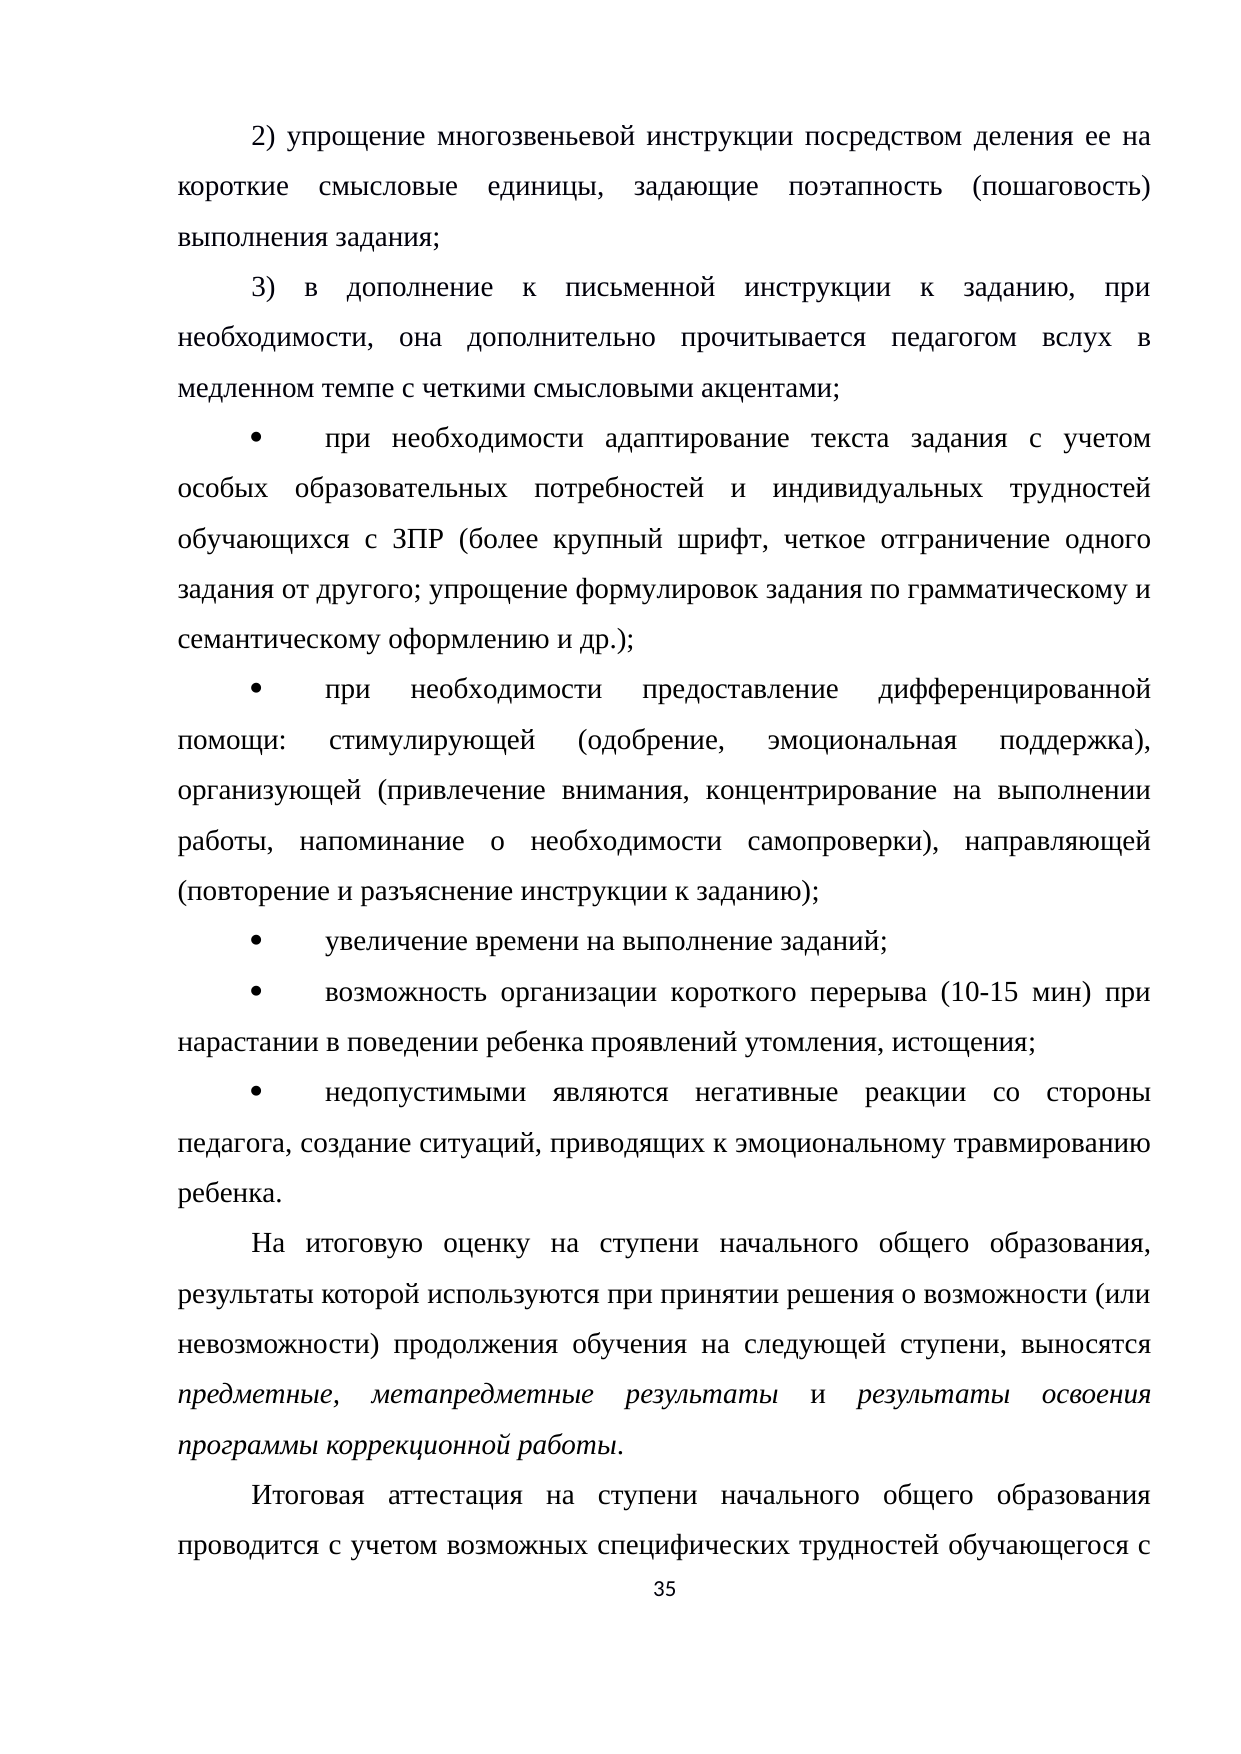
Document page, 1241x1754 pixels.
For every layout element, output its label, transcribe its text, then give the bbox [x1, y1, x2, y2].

list при необходимости адаптирование текста задания с учетом особых образовательных потребностей и индивидуальных трудностей обучающихся с ЗПР (более крупный шрифт, четкое отграничение одного задания от другого; упрощение формулировок задания по грамматическому и семантическому оформлению и др.); [177, 420, 1152, 655]
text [177, 1477, 1152, 1561]
text На итоговую оценку на ступени начального общего образования, результаты которой используются при принятии решения о возможности (или невозможности) продолжения обучения на следующей ступени, выносятся предметные, метапредметные результаты и результаты освоения программы коррекционной работы. [177, 1226, 1152, 1460]
list при необходимости предоставление дифференцированной помощи: стимулирующей (одобрение, эмоциональная поддержка), организующей (привлечение внимания, концентрирование на выполнении работы, напоминание о необходимости самопроверки), направляющей (повторение и разъяснение инструкции к заданию); [177, 672, 1152, 907]
text 3) в дополнение к письменной инструкции к заданию, при необходимости, она дополнительно прочитывается педагогом вслух в медленном темпе с четкими смысловыми акцентами; [177, 269, 1152, 403]
text 2) упрощение многозвеньевой инструкции посредством деления ее на короткие смысловые единицы, задающие поэтапность (пошаговость) выполнения задания; [177, 118, 1152, 252]
list недопустимыми являются негативные реакции со стороны педагога, создание ситуаций, приводящих к эмоциональному травмированию ребенка. [177, 1074, 1152, 1209]
list увеличение времени на выполнение заданий; [177, 923, 1152, 957]
list возможность организации короткого перерыва (10-15 мин) при нарастании в поведении ребенка проявлений утомления, истощения; [177, 974, 1152, 1058]
